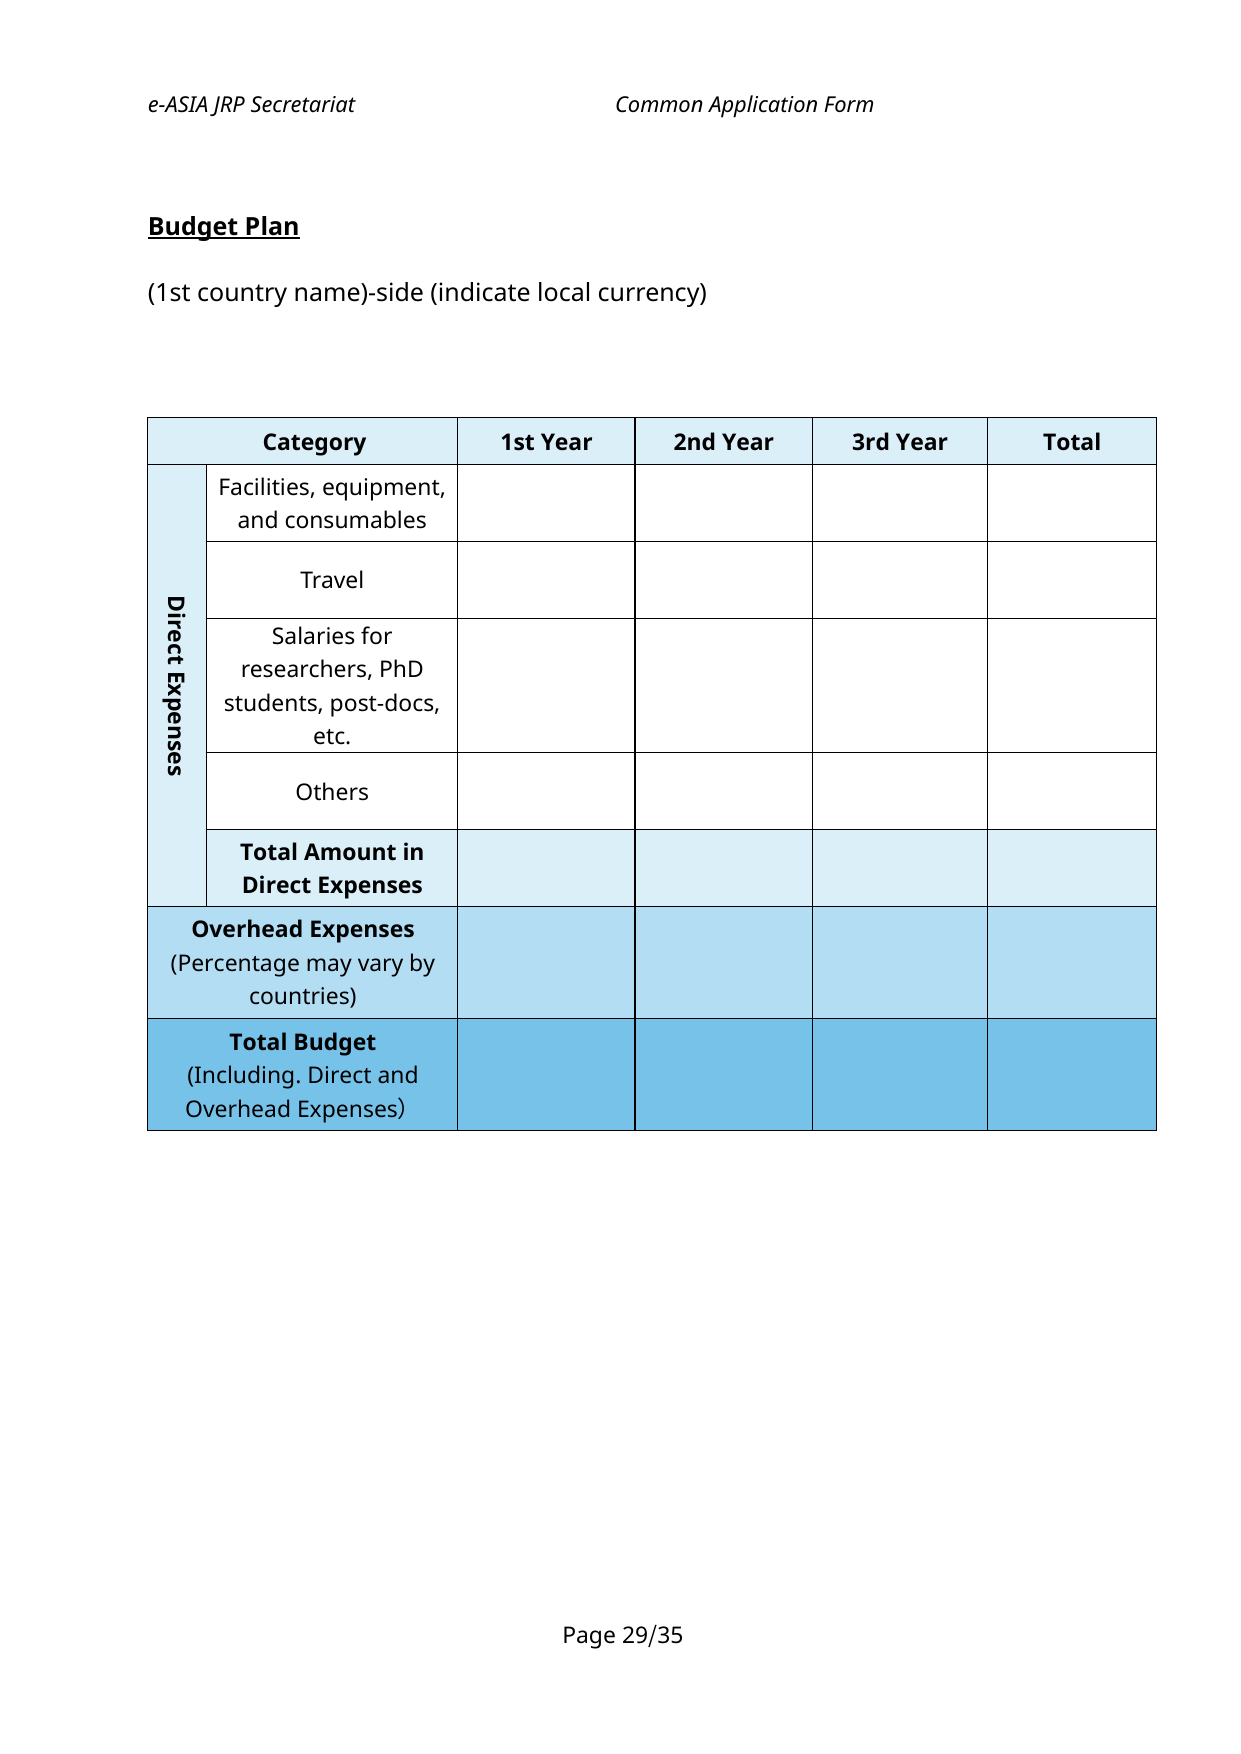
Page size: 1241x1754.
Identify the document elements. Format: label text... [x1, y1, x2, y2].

table_cell Salaries for researchers, PhD students, post-docs, etc. [207, 619, 457, 752]
table_cell [636, 619, 812, 752]
table_header 1st Year [458, 418, 634, 464]
table_header 3rd Year [813, 418, 987, 464]
table_cell [813, 465, 987, 541]
table_cell [813, 619, 987, 752]
table_cell [813, 830, 987, 906]
table_cell [988, 619, 1156, 752]
table_cell Total Amount in Direct Expenses [207, 830, 457, 906]
table_cell [636, 753, 812, 829]
table_cell Travel [207, 542, 457, 618]
table_cell [988, 907, 1156, 1018]
table_cell [988, 753, 1156, 829]
table_cell [988, 465, 1156, 541]
table_cell [636, 830, 812, 906]
table_cell [458, 465, 634, 541]
text Budget Plan [148, 192, 1092, 259]
table_cell [636, 907, 812, 1018]
table_cell [813, 542, 987, 618]
table_cell [636, 542, 812, 618]
table_cell [988, 1019, 1156, 1130]
table_cell [458, 830, 634, 906]
table_cell [458, 907, 634, 1018]
table_cell Overhead Expenses (Percentage may vary by countries) [148, 907, 457, 1018]
table_cell [458, 619, 634, 752]
table_cell Others [207, 753, 457, 829]
table_cell [458, 542, 634, 618]
text (1st country name)-side (indicate local currency) [148, 259, 1092, 325]
table_cell [636, 1019, 812, 1130]
table_cell [636, 465, 812, 541]
table_cell Direct Expenses [148, 465, 206, 906]
table_cell [813, 753, 987, 829]
table_cell [458, 753, 634, 829]
table_cell Total Budget (Including. Direct and Overhead Expenses） [148, 1019, 457, 1130]
table_cell [813, 907, 987, 1018]
table_cell [988, 830, 1156, 906]
table_cell [813, 1019, 987, 1130]
table_header Total [988, 418, 1156, 464]
table_cell [458, 1019, 634, 1130]
table_cell Facilities, equipment, and consumables [207, 465, 457, 541]
table_header 2nd Year [636, 418, 812, 464]
table_cell [988, 542, 1156, 618]
table_header Category [148, 418, 457, 464]
